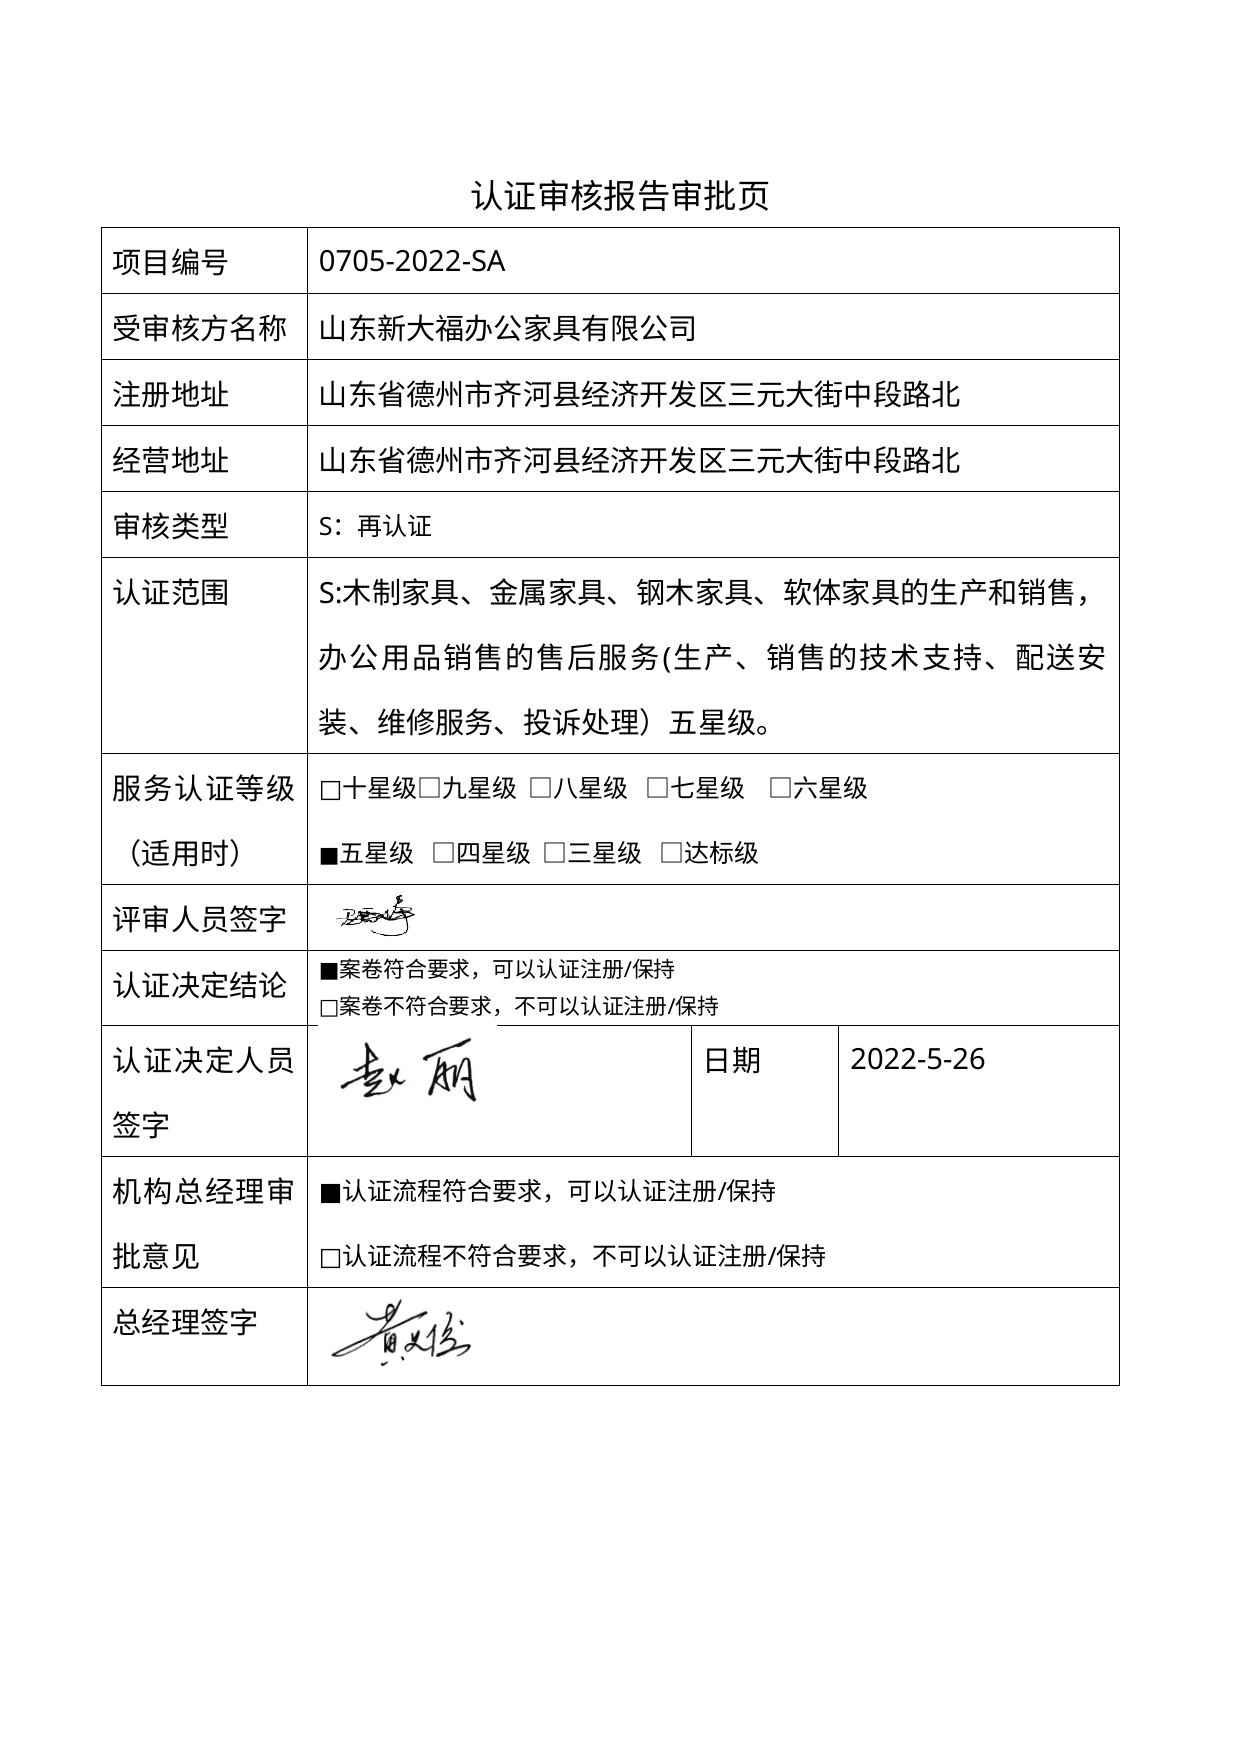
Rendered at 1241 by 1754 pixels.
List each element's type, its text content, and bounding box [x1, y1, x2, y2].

table_cell 山东省德州市齐河县经济开发区三元大街中段路北 [308, 426, 1119, 491]
table_cell 认证决定结论 [102, 951, 307, 1025]
table_cell ■认证流程符合要求，可以认证注册/保持 □认证流程不符合要求，不可以认证注册/保持 [308, 1157, 1119, 1287]
table_cell 受审核方名称 [102, 294, 307, 359]
table_cell 总经理签字 [102, 1288, 307, 1385]
table_header 项目编号 [102, 228, 307, 293]
table_cell S:木制家具、金属家具、钢木家具、软体家具的生产和销售，办公用品销售的售后服务(生产、销售的技术支持、配送安装、维修服务、投诉处理）五星级。 [308, 558, 1119, 753]
picture [318, 1287, 488, 1377]
table_cell [308, 1288, 1119, 1385]
picture [318, 885, 444, 948]
text 认证审核报告审批页 [112, 162, 1128, 227]
table_cell 认证决定人员签字 [102, 1026, 307, 1156]
table_header 0705-2022-SA [308, 228, 1119, 293]
table_cell 服务认证等级（适用时） [102, 754, 307, 884]
table_cell 评审人员签字 [102, 885, 307, 950]
table_cell [308, 885, 1119, 950]
table_cell [308, 1026, 691, 1156]
table_cell ■案卷符合要求，可以认证注册/保持 □案卷不符合要求，不可以认证注册/保持 [308, 951, 1119, 1025]
picture [318, 1025, 497, 1115]
table_cell 审核类型 [102, 492, 307, 557]
table_cell S：再认证 [308, 492, 1119, 557]
table_cell 注册地址 [102, 360, 307, 425]
table_cell 2022-5-26 [839, 1026, 1119, 1156]
table_cell 山东省德州市齐河县经济开发区三元大街中段路北 [308, 360, 1119, 425]
table_cell 经营地址 [102, 426, 307, 491]
table_cell 机构总经理审批意见 [102, 1157, 307, 1287]
table_cell 认证范围 [102, 558, 307, 753]
table_cell 日期 [692, 1026, 838, 1156]
table_cell 山东新大福办公家具有限公司 [308, 294, 1119, 359]
table_cell □十星级□九星级 □八星级 □七星级 □六星级 ■五星级 □四星级 □三星级 □达标级 [308, 754, 1119, 884]
